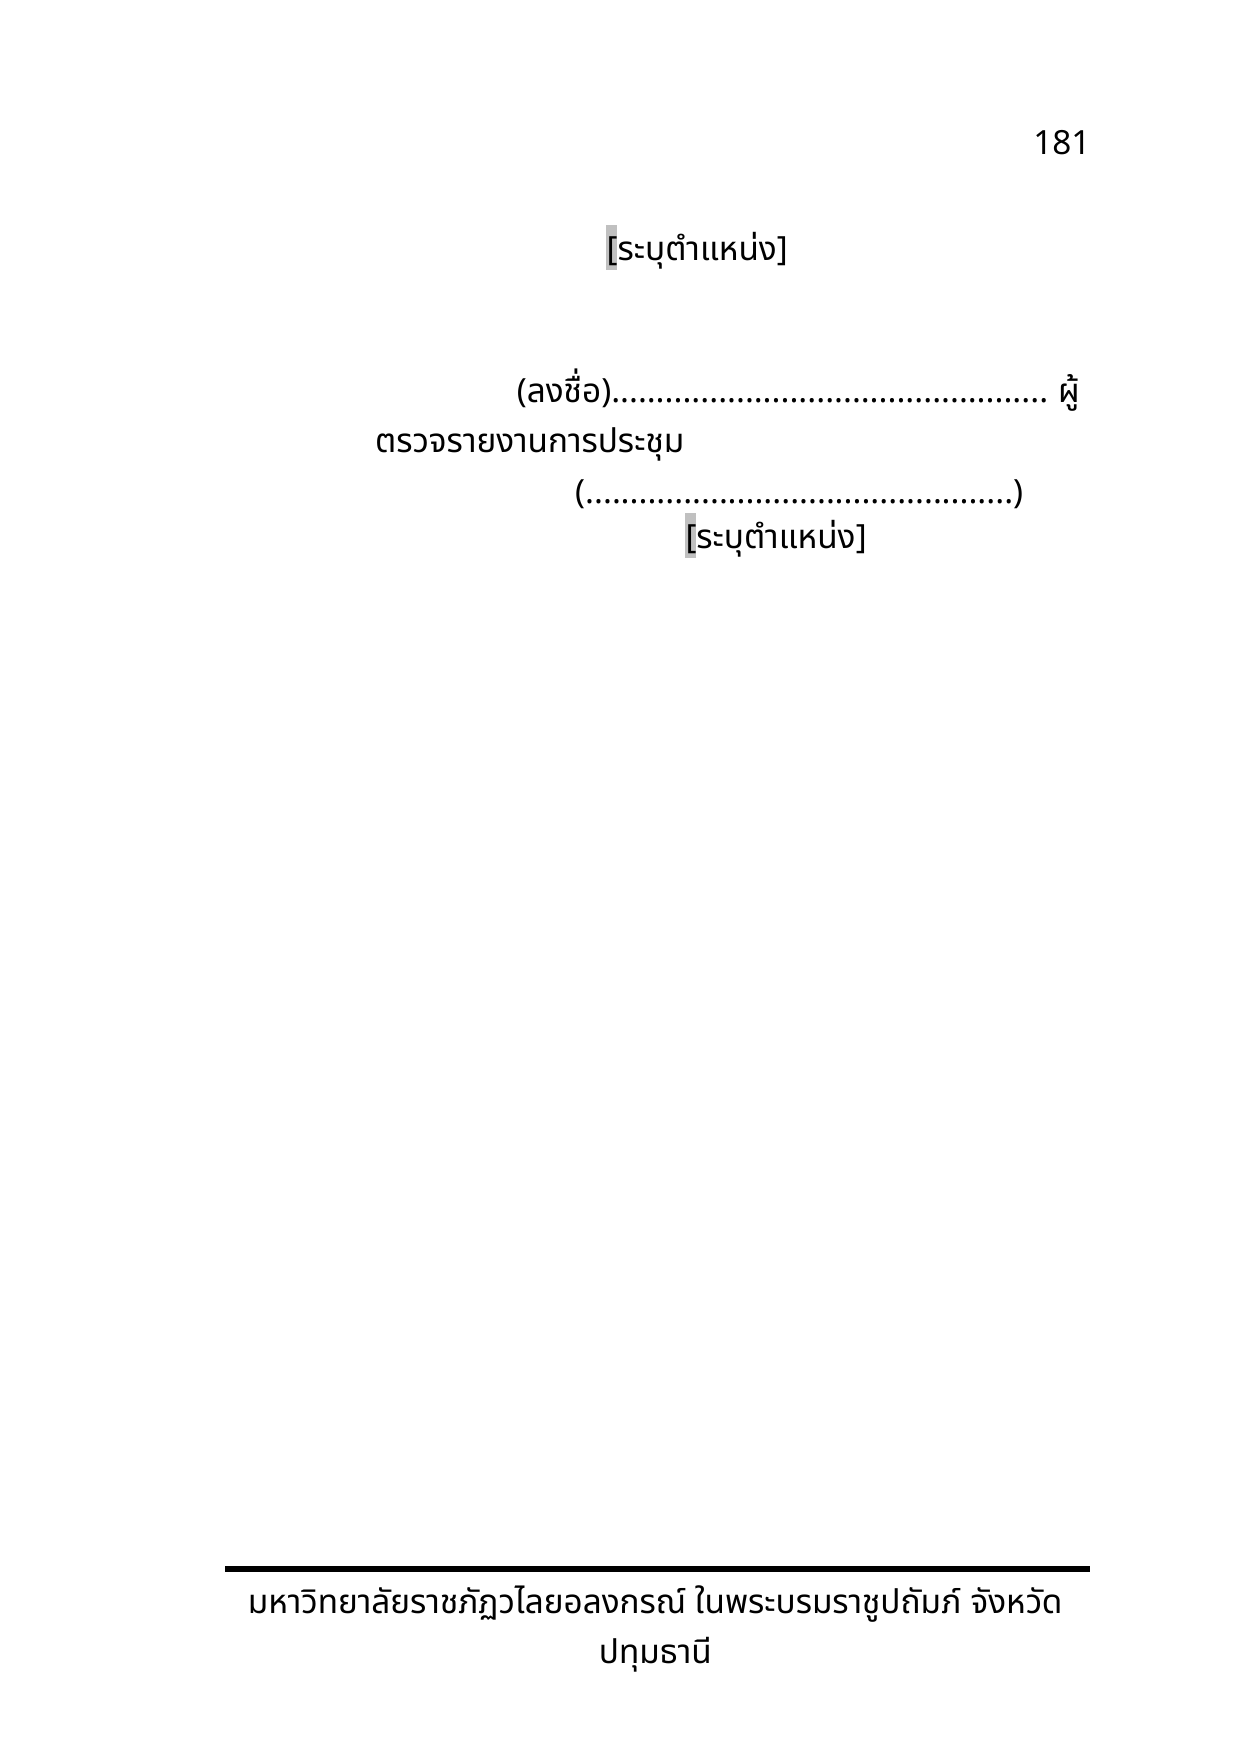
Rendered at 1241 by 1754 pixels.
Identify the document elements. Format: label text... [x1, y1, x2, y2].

text (................................................) [225, 467, 1090, 513]
text (ลงชื่อ)................................................. ผู้ตรวจรายงานการประชุม [375, 366, 1090, 467]
